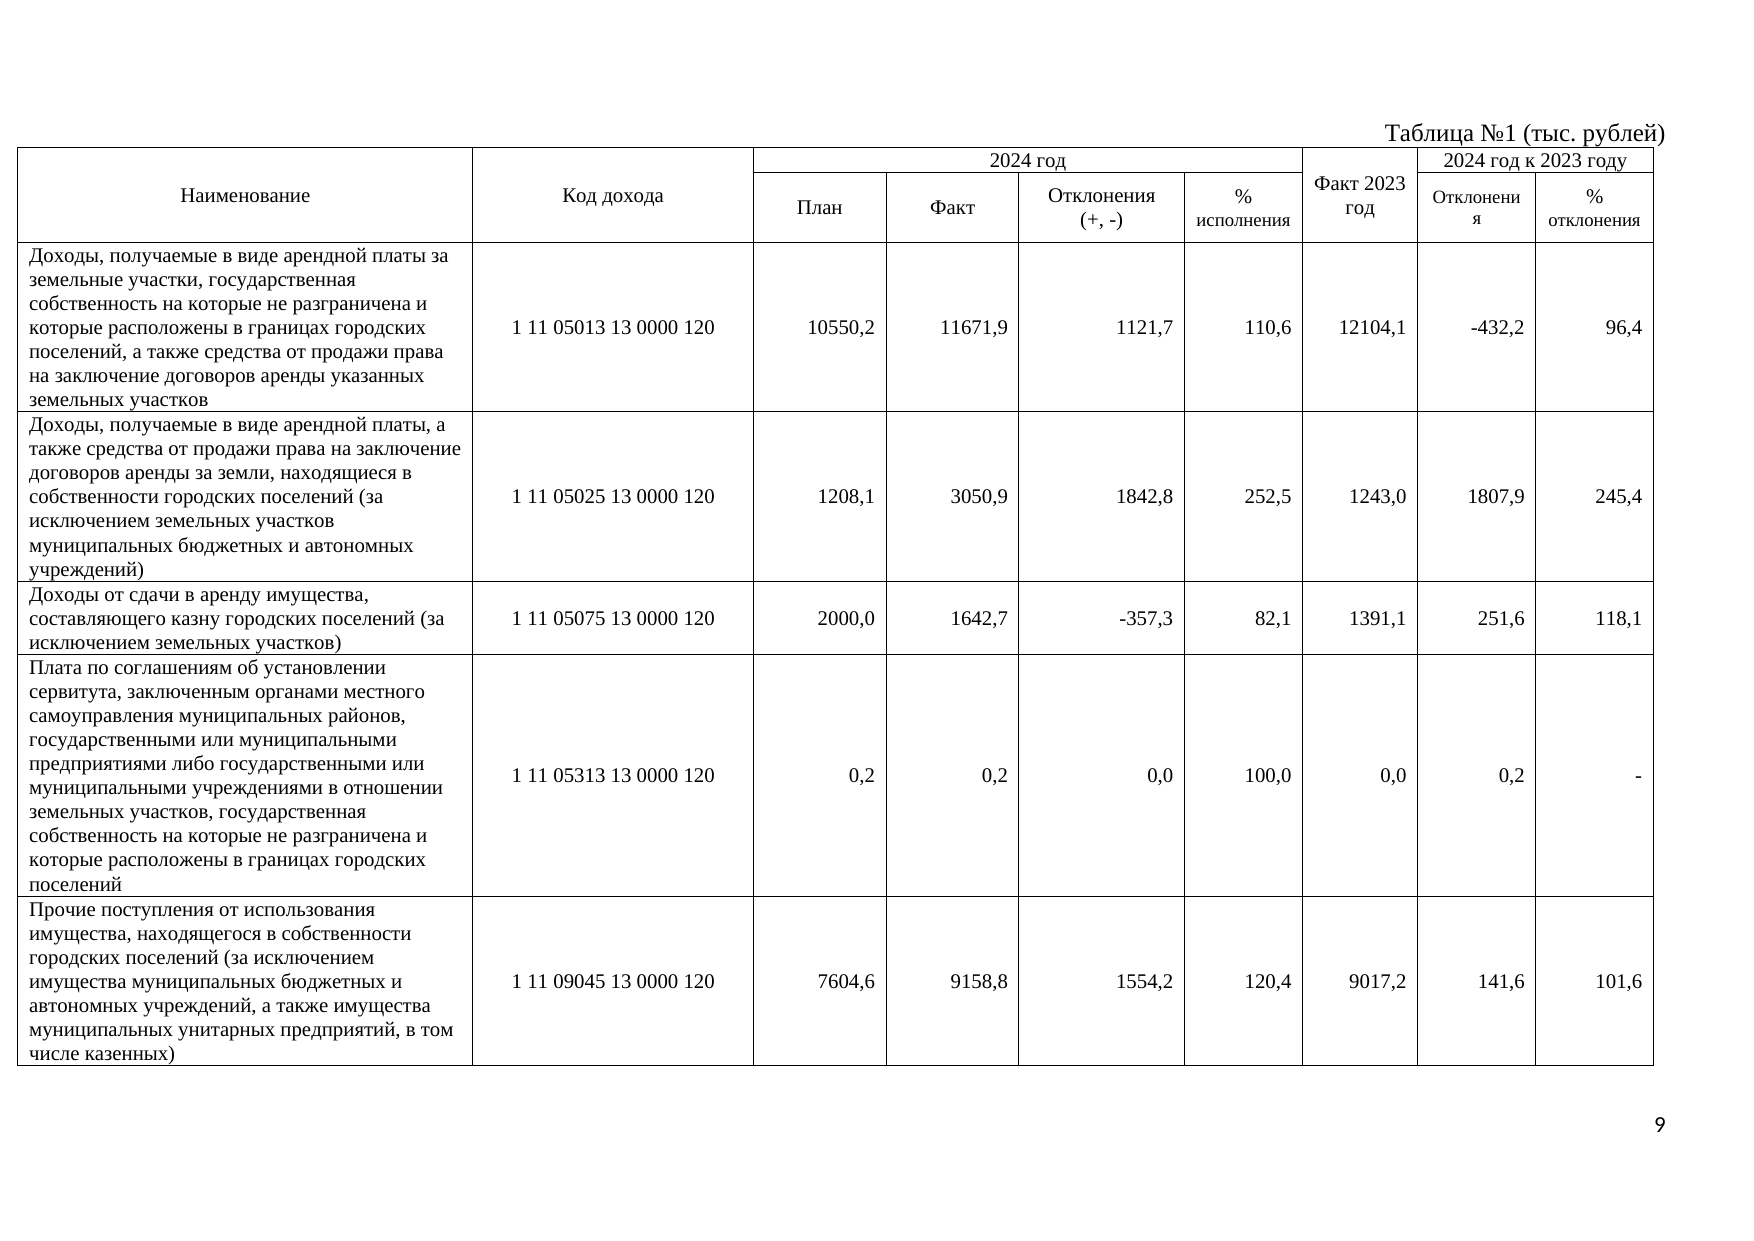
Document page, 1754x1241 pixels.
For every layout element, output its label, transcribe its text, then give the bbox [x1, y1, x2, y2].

table_cell 1554,2 [1019, 897, 1184, 1065]
table_cell -357,3 [1019, 582, 1184, 654]
table_cell План [754, 173, 886, 242]
table_cell 120,4 [1185, 897, 1302, 1065]
table_cell 0,2 [754, 655, 886, 896]
table_cell 141,6 [1418, 897, 1535, 1065]
table_cell 252,5 [1185, 412, 1302, 581]
table_cell 1842,8 [1019, 412, 1184, 581]
table_cell 1243,0 [1303, 412, 1417, 581]
table_cell 1208,1 [754, 412, 886, 581]
table_cell 82,1 [1185, 582, 1302, 654]
table_cell 0,0 [1303, 655, 1417, 896]
table_cell % отклонения [1536, 173, 1653, 242]
table_cell Отклонения [1418, 173, 1535, 242]
table_cell 1391,1 [1303, 582, 1417, 654]
table_cell - [1536, 655, 1653, 896]
table_cell 101,6 [1536, 897, 1653, 1065]
table_cell 1121,7 [1019, 243, 1184, 411]
table_cell Плата по соглашениям об установлении сервитута, заключенным органами местного самоуправления муниципальных районов, государственными или муниципальными предприятиями либо государственными или муниципальными учреждениями в отношении земельных участков, государственная собственность на которые не разграничена и которые расположены в границах городских поселений [18, 655, 472, 896]
text Таблица №1 (тыс. рублей) [177, 118, 1665, 147]
table_cell 245,4 [1536, 412, 1653, 581]
table_cell 1807,9 [1418, 412, 1535, 581]
table_cell -432,2 [1418, 243, 1535, 411]
table_cell 0,2 [887, 655, 1018, 896]
table_cell Доходы, получаемые в виде арендной платы за земельные участки, государственная собственность на которые не разграничена и которые расположены в границах городских поселений, а также средства от продажи права на заключение договоров аренды указанных земельных участков [18, 243, 472, 411]
table_cell 1642,7 [887, 582, 1018, 654]
table_cell 3050,9 [887, 412, 1018, 581]
table_cell 7604,6 [754, 897, 886, 1065]
table_cell 10550,2 [754, 243, 886, 411]
table_cell 1 11 05313 13 0000 120 [473, 655, 753, 896]
table_cell 12104,1 [1303, 243, 1417, 411]
table_header 2024 год [754, 148, 1302, 172]
table_cell Факт [887, 173, 1018, 242]
table_cell Доходы, получаемые в виде арендной платы, а также средства от продажи права на заключение договоров аренды за земли, находящиеся в собственности городских поселений (за исключением земельных участков муниципальных бюджетных и автономных учреждений) [18, 412, 472, 581]
table_cell 1 11 05013 13 0000 120 [473, 243, 753, 411]
table_header Наименование [18, 148, 472, 242]
table_cell 0,2 [1418, 655, 1535, 896]
table_cell 1 11 05075 13 0000 120 [473, 582, 753, 654]
table_cell 100,0 [1185, 655, 1302, 896]
table_cell 251,6 [1418, 582, 1535, 654]
table_cell Прочие поступления от использования имущества, находящегося в собственности городских поселений (за исключением имущества муниципальных бюджетных и автономных учреждений, а также имущества муниципальных унитарных предприятий, в том числе казенных) [18, 897, 472, 1065]
table_cell 0,0 [1019, 655, 1184, 896]
table_header Код дохода [473, 148, 753, 242]
table_cell 1 11 09045 13 0000 120 [473, 897, 753, 1065]
table_cell Доходы от сдачи в аренду имущества, составляющего казну городских поселений (за исключением земельных участков) [18, 582, 472, 654]
table_cell 9017,2 [1303, 897, 1417, 1065]
table_cell 11671,9 [887, 243, 1018, 411]
table_cell Отклонения (+, -) [1019, 173, 1184, 242]
table_cell 2000,0 [754, 582, 886, 654]
table_cell % исполнения [1185, 173, 1302, 242]
table_cell 110,6 [1185, 243, 1302, 411]
table_header 2024 год к 2023 году [1418, 148, 1653, 172]
table_cell 9158,8 [887, 897, 1018, 1065]
table_cell 1 11 05025 13 0000 120 [473, 412, 753, 581]
table_header Факт 2023 год [1303, 148, 1417, 242]
table_cell 118,1 [1536, 582, 1653, 654]
table_cell 96,4 [1536, 243, 1653, 411]
